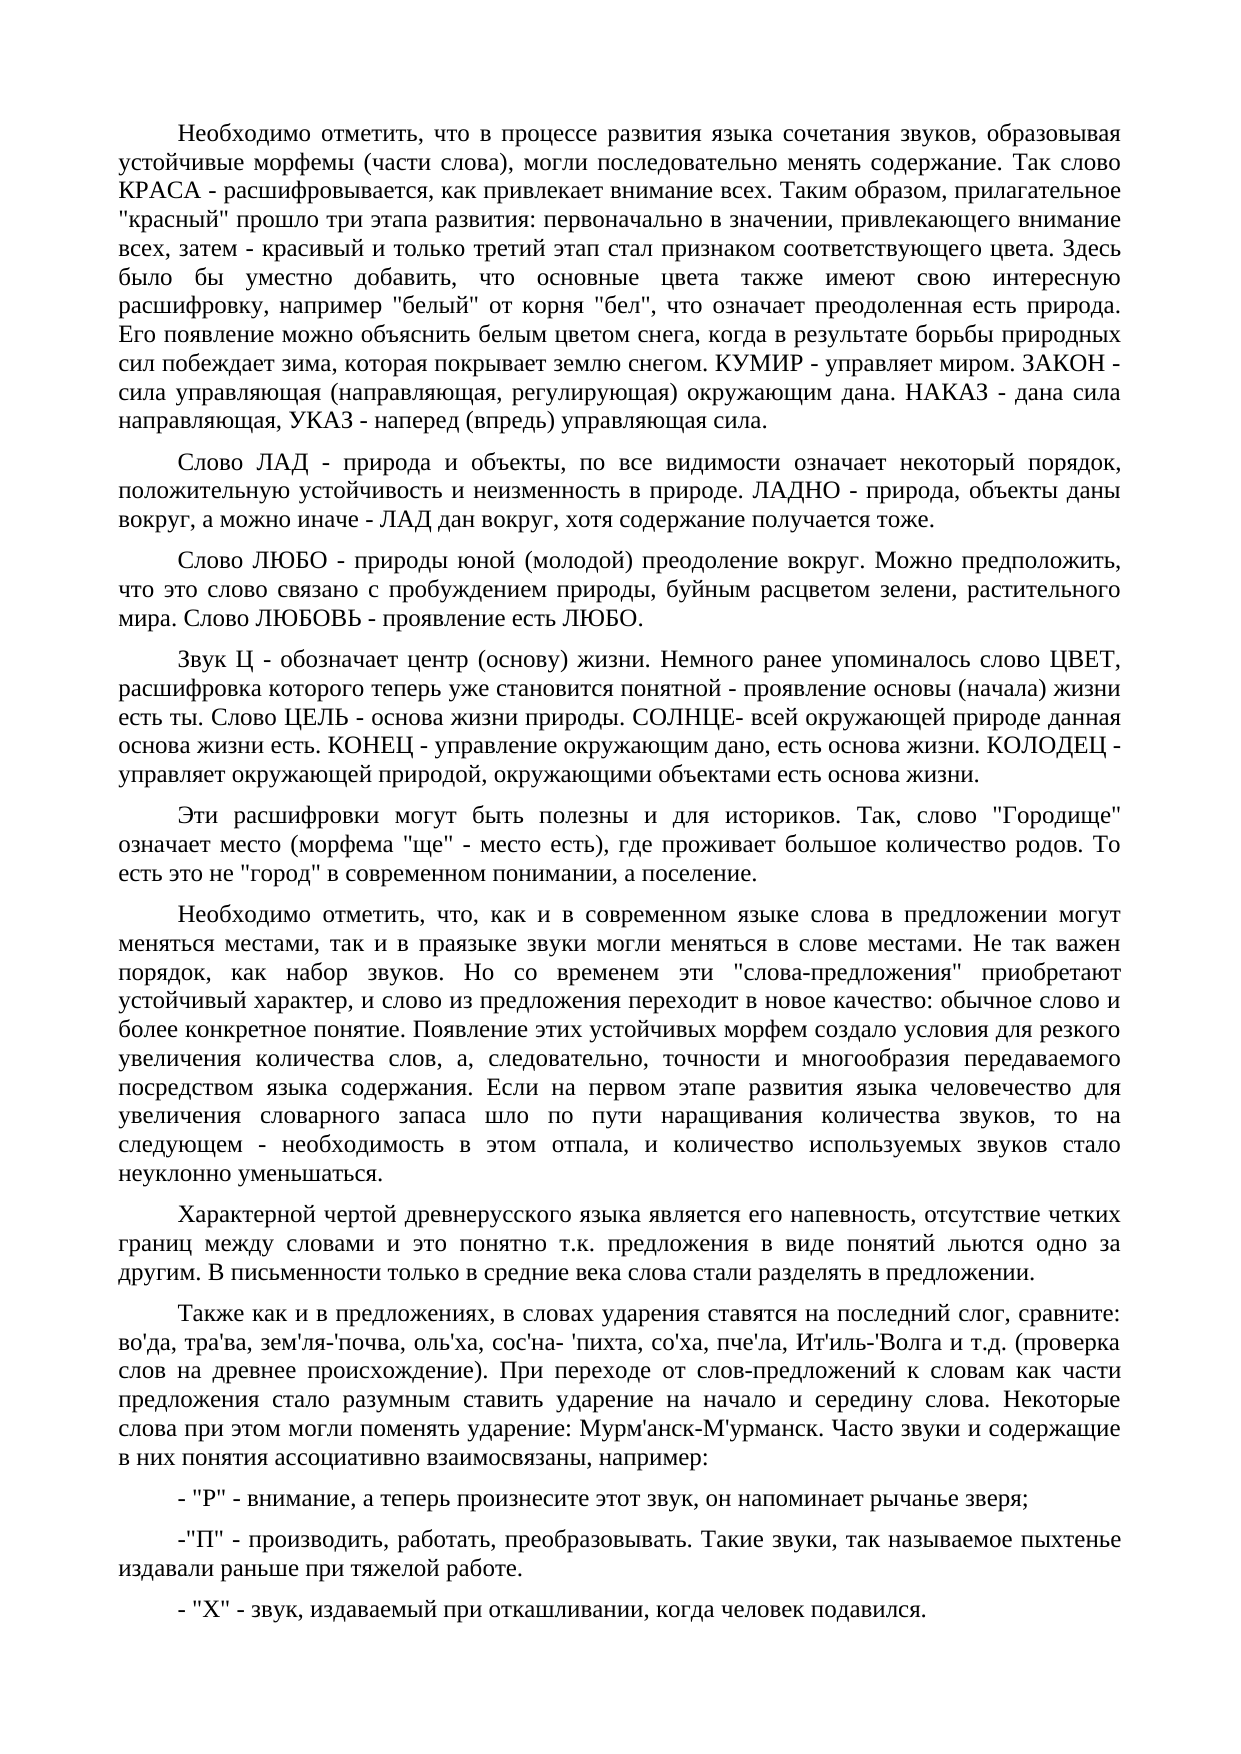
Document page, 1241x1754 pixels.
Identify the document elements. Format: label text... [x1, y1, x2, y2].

text Характерной чертой древнерусского языка является его напевность, отсутствие четких границ между словами и это понятно т.к. предложения в виде понятий льются одно за другим. В письменности только в средние века слова стали разделять в предложении. [118, 1199, 1122, 1286]
text Слово ЛАД - природа и объекты, по все видимости означает некоторый порядок, положительную устойчивость и неизменность в природе. ЛАДНО - природа, объекты даны вокруг, а можно иначе - ЛАД дан вокруг, хотя содержание получается тоже. [118, 447, 1122, 533]
text Необходимо отметить, что, как и в современном языке слова в предложении могут меняться местами, так и в праязыке звуки могли меняться в слове местами. Не так важен порядок, как набор звуков. Но со временем эти "слова-предложения" приобретают устойчивый характер, и слово из предложения переходит в новое качество: обычное слово и более конкретное понятие. Появление этих устойчивых морфем создало условия для резкого увеличения количества слов, а, следовательно, точности и многообразия передаваемого посредством языка содержания. Если на первом этапе развития языка человечество для увеличения словарного запаса шло по пути наращивания количества звуков, то на следующем - необходимость в этом отпала, и количество используемых звуков стало неуклонно уменьшаться. [118, 899, 1122, 1187]
text Звук Ц - обозначает центр (основу) жизни. Немного ранее упоминалось слово ЦВЕТ, расшифровка которого теперь уже становится понятной - проявление основы (начала) жизни есть ты. Слово ЦЕЛЬ - основа жизни природы. СОЛНЦЕ- всей окружающей природе данная основа жизни есть. КОНЕЦ - управление окружающим дано, есть основа жизни. КОЛОДЕЦ - управляет окружающей природой, окружающими объектами есть основа жизни. [118, 644, 1122, 788]
text Эти расшифровки могут быть полезны и для историков. Так, слово "Городище" означает место (морфема "ще" - место есть), где проживает большое количество родов. То есть это не "город" в современном понимании, а поселение. [118, 801, 1122, 887]
text Также как и в предложениях, в словах ударения ставятся на последний слог, сравните: во'да, тра'ва, зем'ля-'почва, оль'ха, сос'на- 'пихта, со'ха, пче'ла, Ит'иль-'Волга и т.д. (проверка слов на древнее происхождение). При переходе от слов-предложений к словам как части предложения стало разумным ставить ударение на начало и середину слова. Некоторые слова при этом могли поменять ударение: Мурм'анск-М'урманск. Часто звуки и содержащие в них понятия ассоциативно взаимосвязаны, например: [118, 1298, 1122, 1471]
text - "Р" - внимание, а теперь произнесите этот звук, он напоминает рычанье зверя; [118, 1483, 1122, 1512]
text Необходимо отметить, что в процессе развития языка сочетания звуков, образовывая устойчивые морфемы (части слова), могли последовательно менять содержание. Так слово КРАСА - расшифровывается, как привлекает внимание всех. Таким образом, прилагательное "красный" прошло три этапа развития: первоначально в значении, привлекающего внимание всех, затем - красивый и только третий этап стал признаком соответствующего цвета. Здесь было бы уместно добавить, что основные цвета также имеют свою интересную расшифровку, например "белый" от корня "бел", что означает преодоленная есть природа. Его появление можно объяснить белым цветом снега, когда в результате борьбы природных сил побеждает зима, которая покрывает землю снегом. КУМИР - управляет миром. ЗАКОН - сила управляющая (направляющая, регулирующая) окружающим дана. НАКАЗ - дана сила направляющая, УКАЗ - наперед (впредь) управляющая сила. [118, 118, 1122, 434]
text - "Х" - звук, издаваемый при откашливании, когда человек подавился. [118, 1594, 1122, 1623]
text -"П" - производить, работать, преобразовывать. Такие звуки, так называемое пыхтенье издавали раньше при тяжелой работе. [118, 1524, 1122, 1582]
text Слово ЛЮБО - природы юной (молодой) преодоление вокруг. Можно предположить, что это слово связано с пробуждением природы, буйным расцветом зелени, растительного мира. Слово ЛЮБОВЬ - проявление есть ЛЮБО. [118, 546, 1122, 632]
